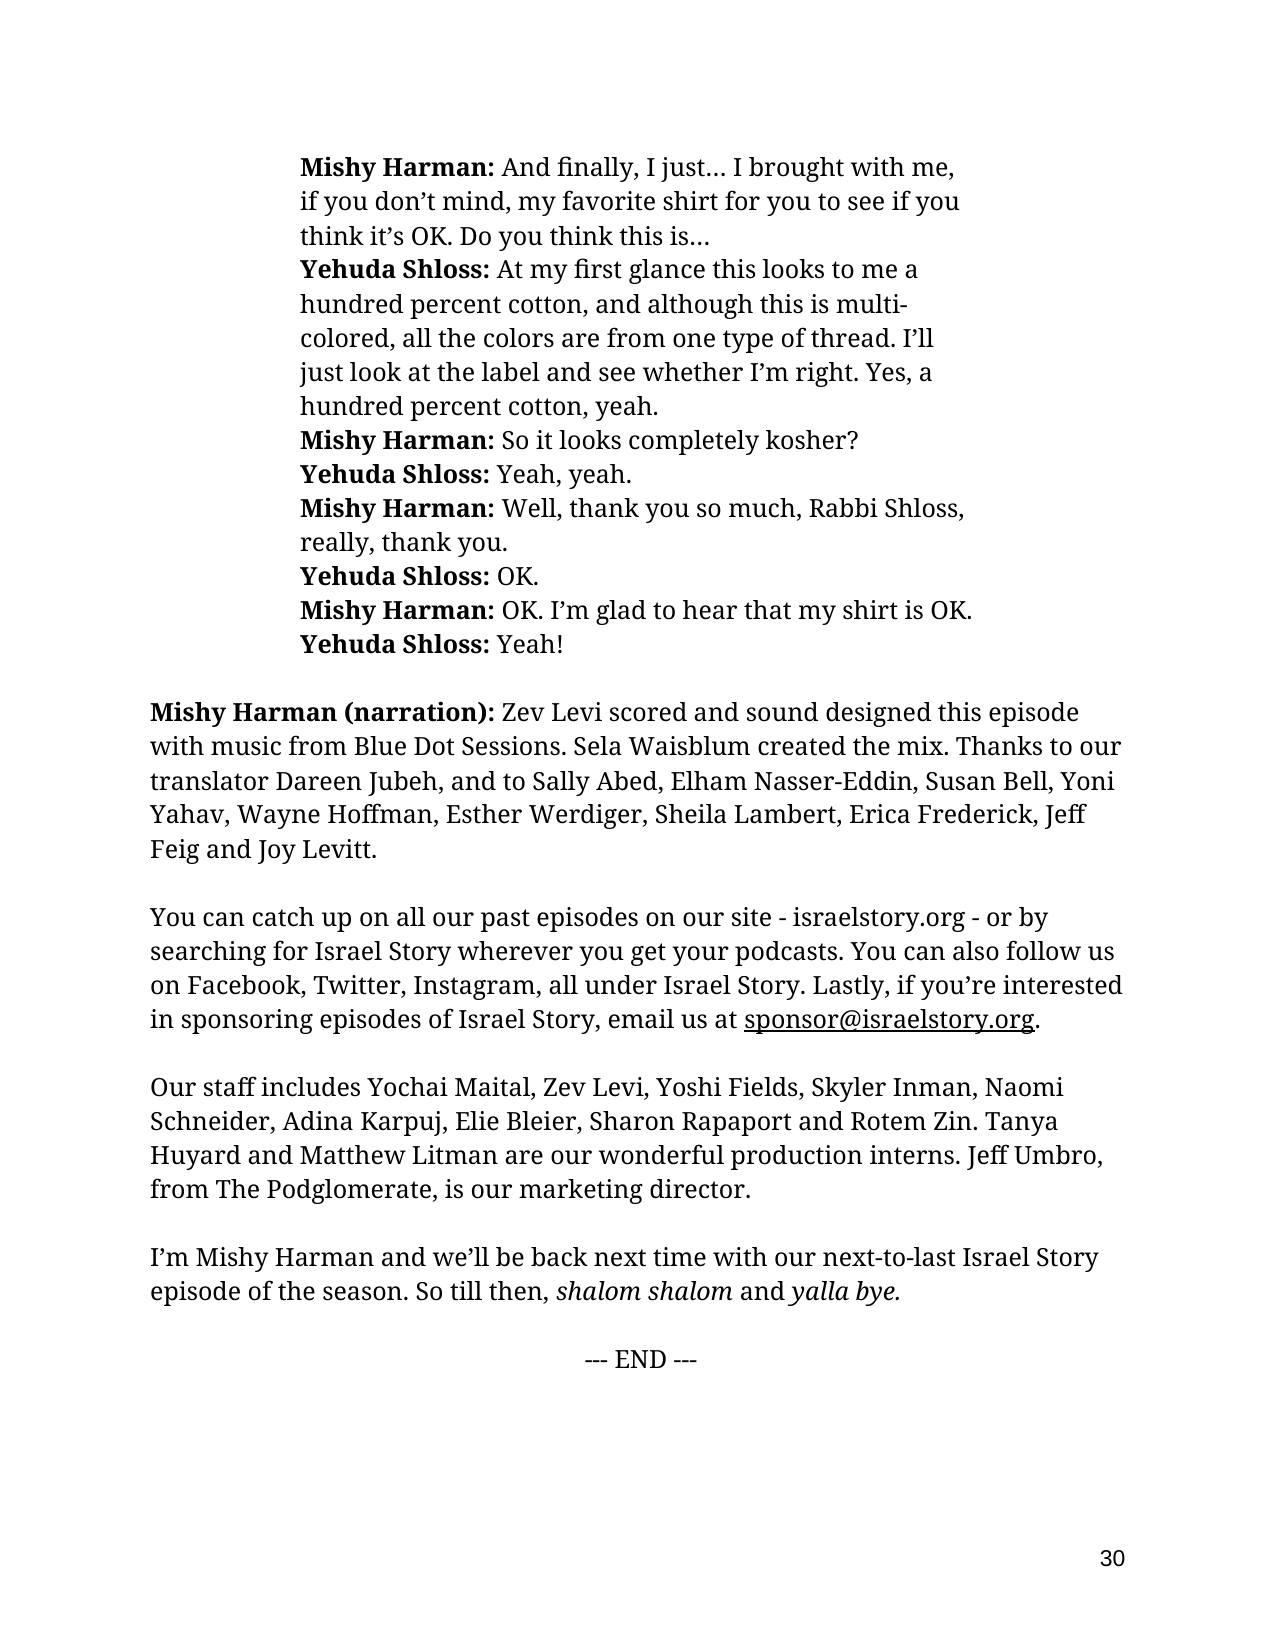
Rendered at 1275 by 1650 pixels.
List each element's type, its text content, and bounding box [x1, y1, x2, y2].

text --- END --- [150, 1342, 1125, 1376]
text Yehuda Shloss: At my first glance this looks to me a hundred percent cotton, and although this is multi-colored, all the colors are from one type of thread. I’ll just look at the label and see whether I’m right. Yes, a hundred percent cotton, yeah. [300, 252, 975, 422]
text Yehuda Shloss: Yeah! [300, 627, 975, 661]
text Mishy Harman: And finally, I just… I brought with me, if you don’t mind, my favorite shirt for you to see if you think it’s OK. Do you think this is… [300, 150, 975, 252]
text Yehuda Shloss: Yeah, yeah. [300, 457, 975, 491]
text Mishy Harman: So it looks completely kosher? [300, 422, 975, 457]
text Our staff includes Yochai Maital, Zev Levi, Yoshi Fields, Skyler Inman, Naomi Schneider, Adina Karpuj, Elie Bleier, Sharon Rapaport and Rotem Zin. Tanya Huyard and Matthew Litman are our wonderful production interns. Jeff Umbro, from The Podglomerate, is our marketing director. [150, 1070, 1125, 1206]
text Mishy Harman: Well, thank you so much, Rabbi Shloss, really, thank you. [300, 491, 975, 559]
text Mishy Harman (narration): Zev Levi scored and sound designed this episode with music from Blue Dot Sessions. Sela Waisblum created the mix. Thanks to our translator Dareen Jubeh, and to Sally Abed, Elham Nasser-Eddin, Susan Bell, Yoni Yahav, Wayne Hoffman, Esther Werdiger, Sheila Lambert, Erica Frederick, Jeff Feig and Joy Levitt. [150, 695, 1125, 865]
text You can catch up on all our past episodes on our site - israelstory.org - or by searching for Israel Story wherever you get your podcasts. You can also follow us on Facebook, Twitter, Instagram, all under Israel Story. Lastly, if you’re interested in sponsoring episodes of Israel Story, email us at sponsor@israelstory.org. [150, 899, 1131, 1036]
text Yehuda Shloss: OK. [300, 559, 975, 593]
text Mishy Harman: OK. I’m glad to hear that my shirt is OK. [300, 593, 975, 627]
text I’m Mishy Harman and we’ll be back next time with our next-to-last Israel Story episode of the season. So till then, shalom shalom and yalla bye. [150, 1240, 1125, 1308]
